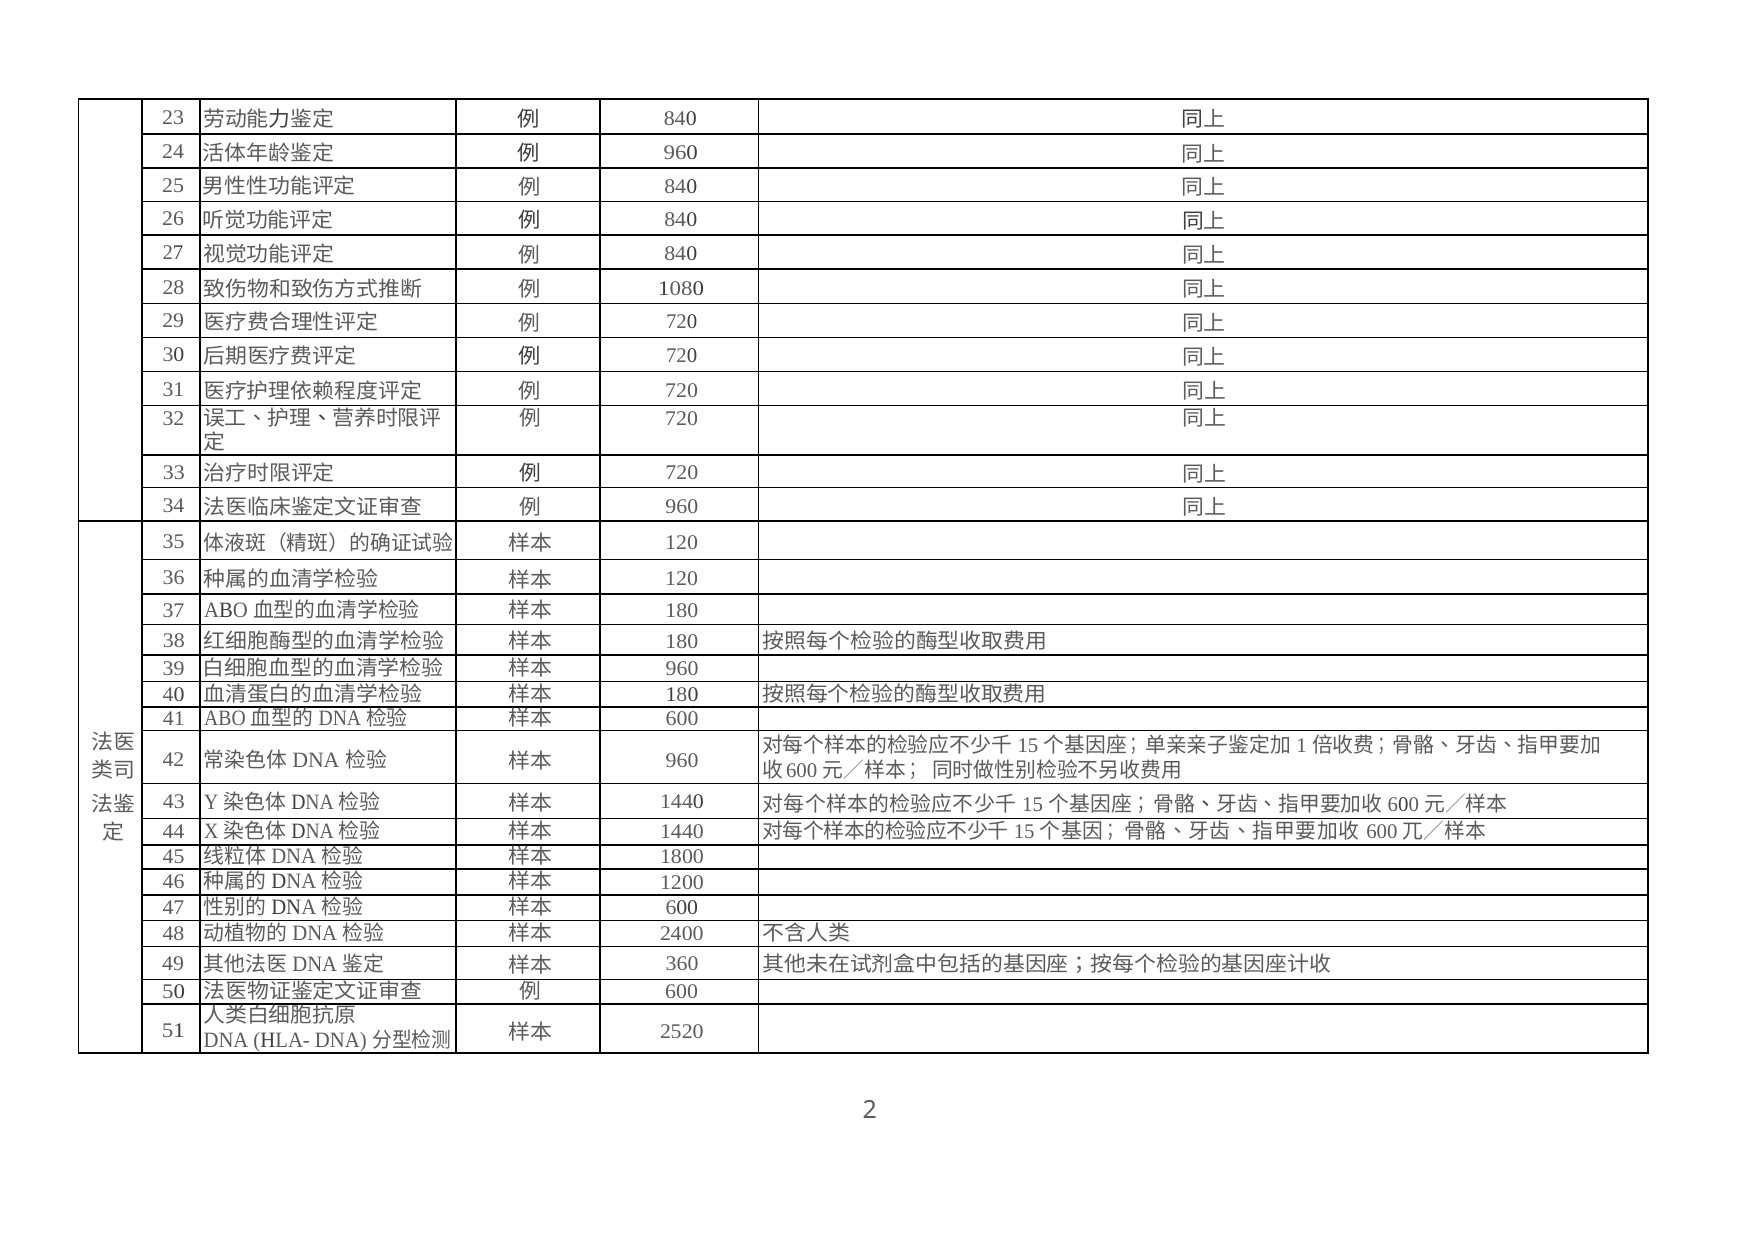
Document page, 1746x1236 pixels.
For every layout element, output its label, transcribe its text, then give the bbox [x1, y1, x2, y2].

table_cell 样本 [457, 947, 599, 978]
table_cell 2520 [601, 1005, 758, 1052]
table_cell 180 [601, 595, 758, 623]
table_cell [79, 706, 141, 730]
table_cell 840 [601, 169, 758, 201]
table_cell 例 [457, 488, 599, 520]
table_cell 1800 [601, 846, 758, 868]
table_cell 线粒体 DNA 检验 [201, 846, 455, 868]
table_cell 常染色体 DNA 检验 [201, 731, 455, 782]
table_cell 32 [143, 406, 199, 454]
table_cell 动植物的 DNA 检验 [201, 921, 455, 946]
table_cell 对每个样本的检验应不少千 15 个基因座； 单亲亲子鉴定加 1 倍收费； 骨骼、牙齿、指甲要加 [759, 731, 1647, 759]
table_cell [79, 654, 141, 681]
table_cell 其他法医 DNA 鉴定 [201, 947, 455, 978]
table_cell 样本 [457, 896, 599, 919]
table_cell 同上 [759, 135, 1647, 167]
table_cell 样本 [457, 522, 599, 559]
table_cell [79, 946, 141, 978]
table_cell 43 [143, 784, 199, 817]
table_cell 960 [601, 731, 758, 782]
table_cell 720 [601, 304, 758, 336]
table_cell 720 [601, 338, 758, 371]
table_cell 后期医疗费评定 [201, 338, 455, 371]
table_cell 例 [457, 406, 599, 454]
table_header 同上 [759, 100, 1647, 133]
table_cell 120 [601, 560, 758, 593]
table_cell 样本 [457, 784, 599, 817]
table_cell 收 600 元／样本； 同时做性别检验不另收费用 [759, 759, 1647, 782]
table_cell [79, 1003, 141, 1027]
table_cell 体液斑（精斑）的确证试验 [201, 522, 455, 559]
table_cell 47 [143, 896, 199, 919]
table_cell 180 [601, 625, 758, 654]
table_cell 同上 [759, 488, 1647, 520]
table_header 劳动能力鉴定 [201, 100, 455, 133]
table_cell [79, 593, 141, 623]
table_cell 样本 [457, 731, 599, 782]
table_cell 例 [457, 169, 599, 201]
table_cell 30 [143, 338, 199, 371]
table_cell 治疗时限评定 [201, 456, 455, 487]
table_cell 同上 [759, 202, 1647, 234]
table_cell 28 [143, 270, 199, 303]
table_cell [759, 896, 1647, 919]
table_cell [759, 595, 1647, 623]
table_cell 致伤物和致伤方式推断 [201, 270, 455, 303]
table_cell 例 [457, 372, 599, 405]
table_cell 同上 [759, 270, 1647, 303]
table_cell [79, 624, 141, 654]
table_cell 不含人类 [759, 921, 1647, 946]
table_cell 样本 [457, 682, 599, 706]
table_cell 类司 [79, 759, 141, 782]
table_cell 按照每个检验的酶型收取费用 [759, 682, 1647, 706]
table_cell 例 [457, 135, 599, 167]
table_cell [79, 1027, 141, 1052]
table_cell 960 [601, 488, 758, 520]
table_cell 46 [143, 870, 199, 894]
table_cell 法鉴 [79, 783, 141, 817]
table_cell 样本 [457, 625, 599, 654]
table_cell 34 [143, 488, 199, 520]
table_cell [759, 708, 1647, 730]
table_cell 39 [143, 656, 199, 681]
table_cell [759, 870, 1647, 894]
table_cell 1200 [601, 870, 758, 894]
table_cell [79, 844, 141, 868]
table_cell 红细胞酶型的血清学检验 [201, 625, 455, 654]
table_cell [759, 656, 1647, 681]
table_cell 医疗护理依赖程度评定 [201, 372, 455, 405]
table_cell 对每个样本的检验应不少千 15 个基因； 骨骼、牙齿、指甲要加收 600 兀／样本 [759, 819, 1647, 844]
table_cell 600 [601, 896, 758, 919]
table_cell 误工、护理、营养时限评定 [201, 406, 455, 454]
table_cell 1080 [601, 270, 758, 303]
table_cell 26 [143, 202, 199, 234]
table_cell 同上 [759, 406, 1647, 454]
table_cell 法医物证鉴定文证审查 [201, 980, 455, 1003]
table_cell 960 [601, 135, 758, 167]
table_cell X 染色体 DNA 检验 [201, 819, 455, 844]
table_cell 29 [143, 304, 199, 336]
table_cell 样本 [457, 595, 599, 623]
table_cell DNA (HLA- DNA) 分型检测 [201, 1027, 455, 1052]
table_cell 720 [601, 456, 758, 487]
table_cell 600 [601, 980, 758, 1003]
table_cell 活体年龄鉴定 [201, 135, 455, 167]
table_cell 同上 [759, 169, 1647, 201]
table_cell 720 [601, 406, 758, 454]
table_cell 42 [143, 731, 199, 782]
table_cell 37 [143, 595, 199, 623]
table_cell 38 [143, 625, 199, 654]
table_cell 44 [143, 819, 199, 844]
table_header 例 [457, 100, 599, 133]
table_cell 人类白细胞抗原 [201, 1005, 455, 1027]
table_cell 同上 [759, 338, 1647, 371]
table_cell 24 [143, 135, 199, 167]
table_cell 样本 [457, 921, 599, 946]
table_cell 定 [79, 818, 141, 844]
table_cell 样本 [457, 819, 599, 844]
table_cell 25 [143, 169, 199, 201]
table_cell 例 [457, 270, 599, 303]
table_cell 听觉功能评定 [201, 202, 455, 234]
table_cell 40 [143, 682, 199, 706]
table_cell 48 [143, 921, 199, 946]
table_cell 例 [457, 304, 599, 336]
table_cell 例 [457, 980, 599, 1003]
table_cell [79, 681, 141, 706]
table_cell 样本 [457, 870, 599, 894]
table_cell 1440 [601, 819, 758, 844]
table_cell 33 [143, 456, 199, 487]
table_cell Y 染色体 DNA 检验 [201, 784, 455, 817]
table_cell [759, 1005, 1647, 1052]
table_cell 例 [457, 456, 599, 487]
table_cell 180 [601, 682, 758, 706]
table_cell 样本 [457, 1005, 599, 1052]
table_cell 性别的 DNA 检验 [201, 896, 455, 919]
table_cell 样本 [457, 846, 599, 868]
table_cell 600 [601, 708, 758, 730]
table_cell 840 [601, 236, 758, 268]
table_cell 同上 [759, 236, 1647, 268]
table_cell 例 [457, 338, 599, 371]
table_cell 1440 [601, 784, 758, 817]
table_cell 样本 [457, 656, 599, 681]
table_cell 视觉功能评定 [201, 236, 455, 268]
table_cell [79, 522, 141, 559]
table_cell 样本 [457, 560, 599, 593]
table_cell 其他未在试剂盒中包括的基因座；按每个检验的基因座计收 [759, 947, 1647, 978]
table_cell 41 [143, 708, 199, 730]
table_cell 同上 [759, 456, 1647, 487]
table_cell [759, 846, 1647, 868]
table_cell 27 [143, 236, 199, 268]
table_cell 360 [601, 947, 758, 978]
table_cell 2400 [601, 921, 758, 946]
table_cell ABO 血型的 DNA 检验 [201, 708, 455, 730]
table_cell [79, 894, 141, 919]
table_header [79, 100, 141, 520]
table_cell 51 [143, 1005, 199, 1052]
table_cell 种属的血清学检验 [201, 560, 455, 593]
table_cell [79, 559, 141, 593]
table_cell 医疗费合理性评定 [201, 304, 455, 336]
table_cell 同上 [759, 304, 1647, 336]
table_cell ABO 血型的血清学检验 [201, 595, 455, 623]
table_cell 49 [143, 947, 199, 978]
table_cell 血清蛋白的血清学检验 [201, 682, 455, 706]
table_cell [79, 868, 141, 894]
table_cell [759, 560, 1647, 593]
table_cell 例 [457, 202, 599, 234]
table_cell 31 [143, 372, 199, 405]
table_cell 720 [601, 372, 758, 405]
table_cell [759, 980, 1647, 1003]
table_cell 45 [143, 846, 199, 868]
table_cell 法医 [79, 730, 141, 759]
table_cell 36 [143, 560, 199, 593]
table_cell 对每个样本的检验应不少千 15 个基因座； 骨骼、牙齿、指甲要加收 600 元／样本 [759, 784, 1647, 817]
table_cell 种属的 DNA 检验 [201, 870, 455, 894]
table_cell 例 [457, 236, 599, 268]
table_cell 35 [143, 522, 199, 559]
table_cell 白细胞血型的血清学检验 [201, 656, 455, 681]
table_cell 960 [601, 656, 758, 681]
table_cell [79, 979, 141, 1003]
table_cell [759, 522, 1647, 559]
table_header 23 [143, 100, 199, 133]
table_cell 按照每个检验的酶型收取费用 [759, 625, 1647, 654]
table_cell 同上 [759, 372, 1647, 405]
table_cell 120 [601, 522, 758, 559]
table_cell 840 [601, 202, 758, 234]
table_header 840 [601, 100, 758, 133]
table_cell [79, 920, 141, 946]
table_cell 50 [143, 980, 199, 1003]
table_cell 样本 [457, 708, 599, 730]
table_cell 法医临床鉴定文证审查 [201, 488, 455, 520]
table_cell 男性性功能评定 [201, 169, 455, 201]
